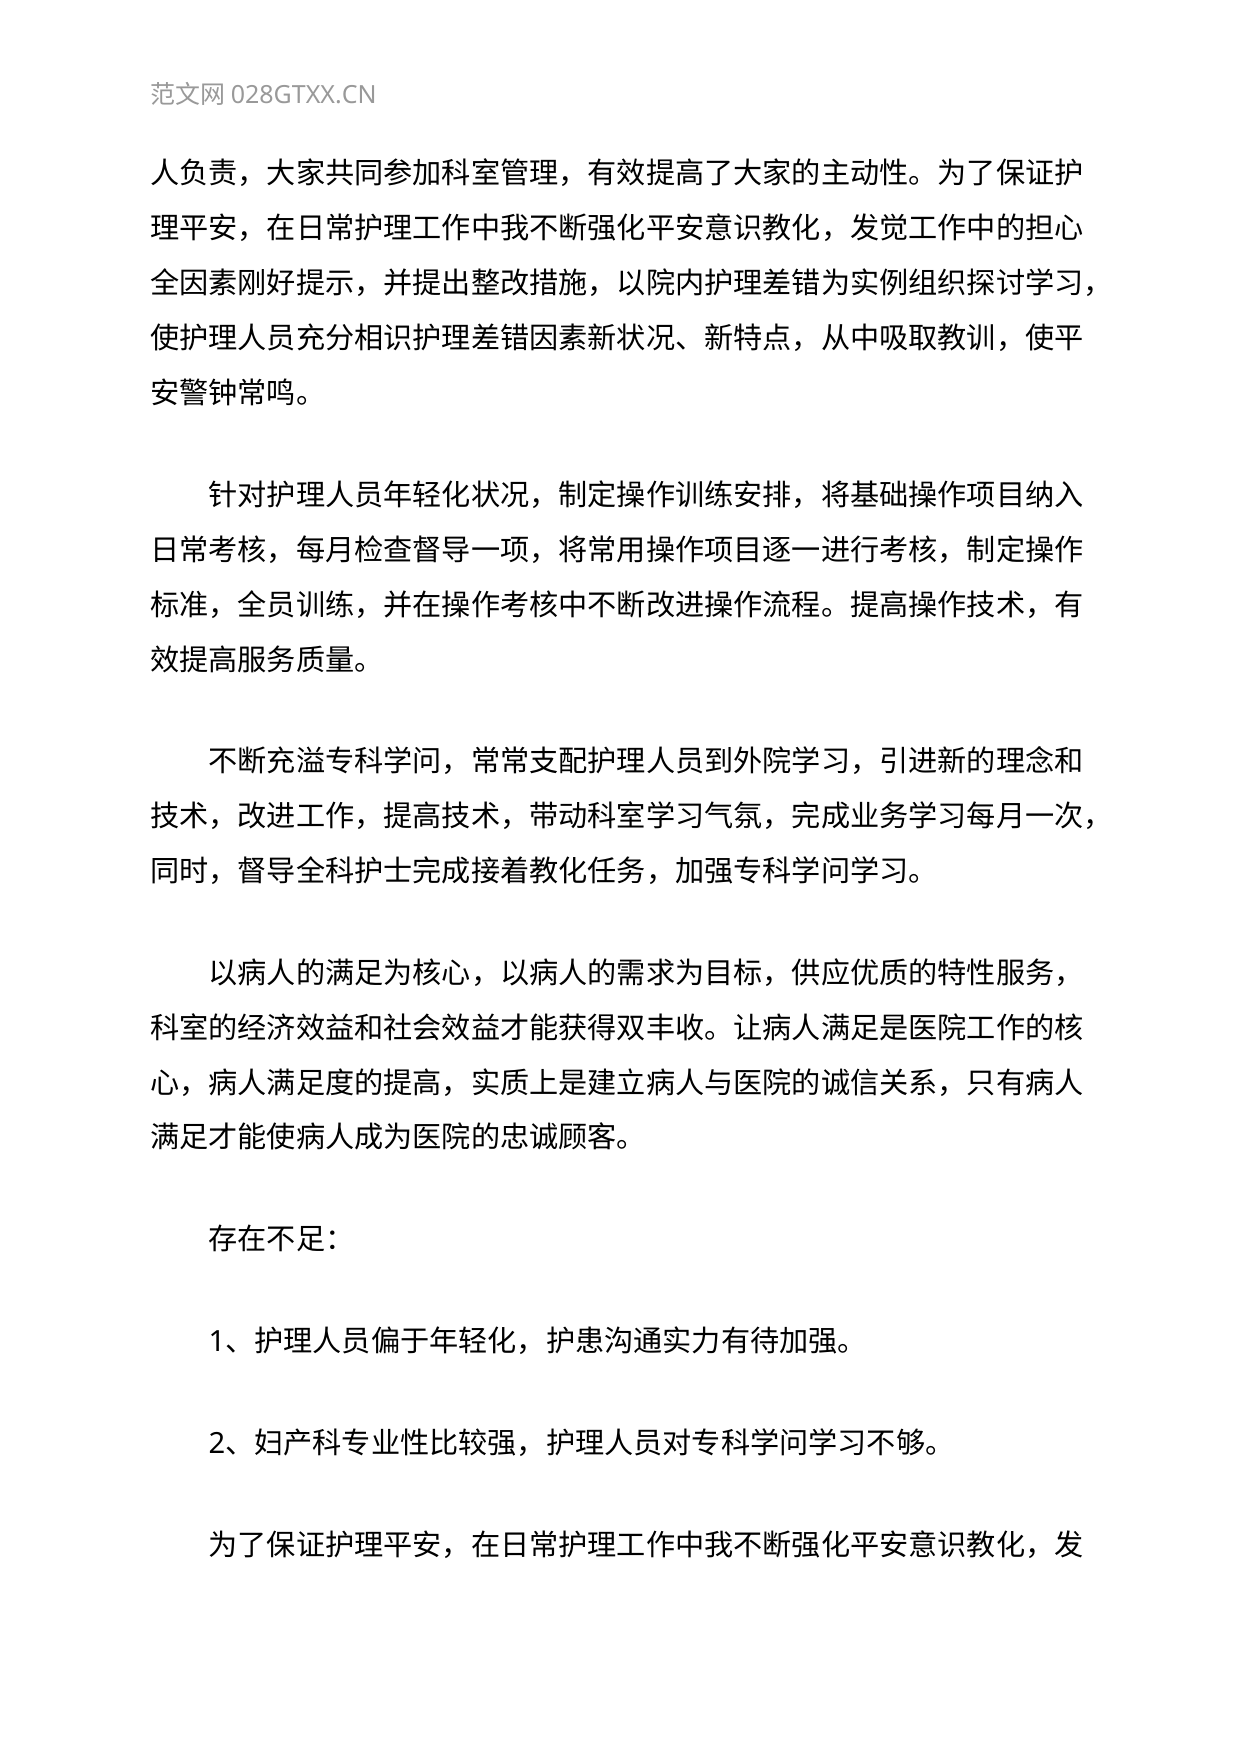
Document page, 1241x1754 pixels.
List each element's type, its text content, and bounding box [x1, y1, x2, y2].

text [150, 1522, 1090, 1564]
text 2、妇产科专业性比较强，护理人员对专科学问学习不够。 [150, 1419, 1090, 1462]
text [150, 150, 1090, 412]
text 存在不足： [150, 1216, 1090, 1258]
text 以病人的满足为核心，以病人的需求为目标，供应优质的特性服务，科室的经济效益和社会效益才能获得双丰收。让病人满足是医院工作的核心，病人满足度的提高，实质上是建立病人与医院的诚信关系，只有病人满足才能使病人成为医院的忠诚顾客。 [150, 949, 1090, 1156]
text 不断充溢专科学问，常常支配护理人员到外院学习，引进新的理念和技术，改进工作，提高技术，带动科室学习气氛，完成业务学习每月一次，同时，督导全科护士完成接着教化任务，加强专科学问学习。 [150, 738, 1090, 890]
text 1、护理人员偏于年轻化，护患沟通实力有待加强。 [150, 1318, 1090, 1360]
text 针对护理人员年轻化状况，制定操作训练安排，将基础操作项目纳入日常考核，每月检查督导一项，将常用操作项目逐一进行考核，制定操作标准，全员训练，并在操作考核中不断改进操作流程。提高操作技术，有效提高服务质量。 [150, 471, 1090, 678]
